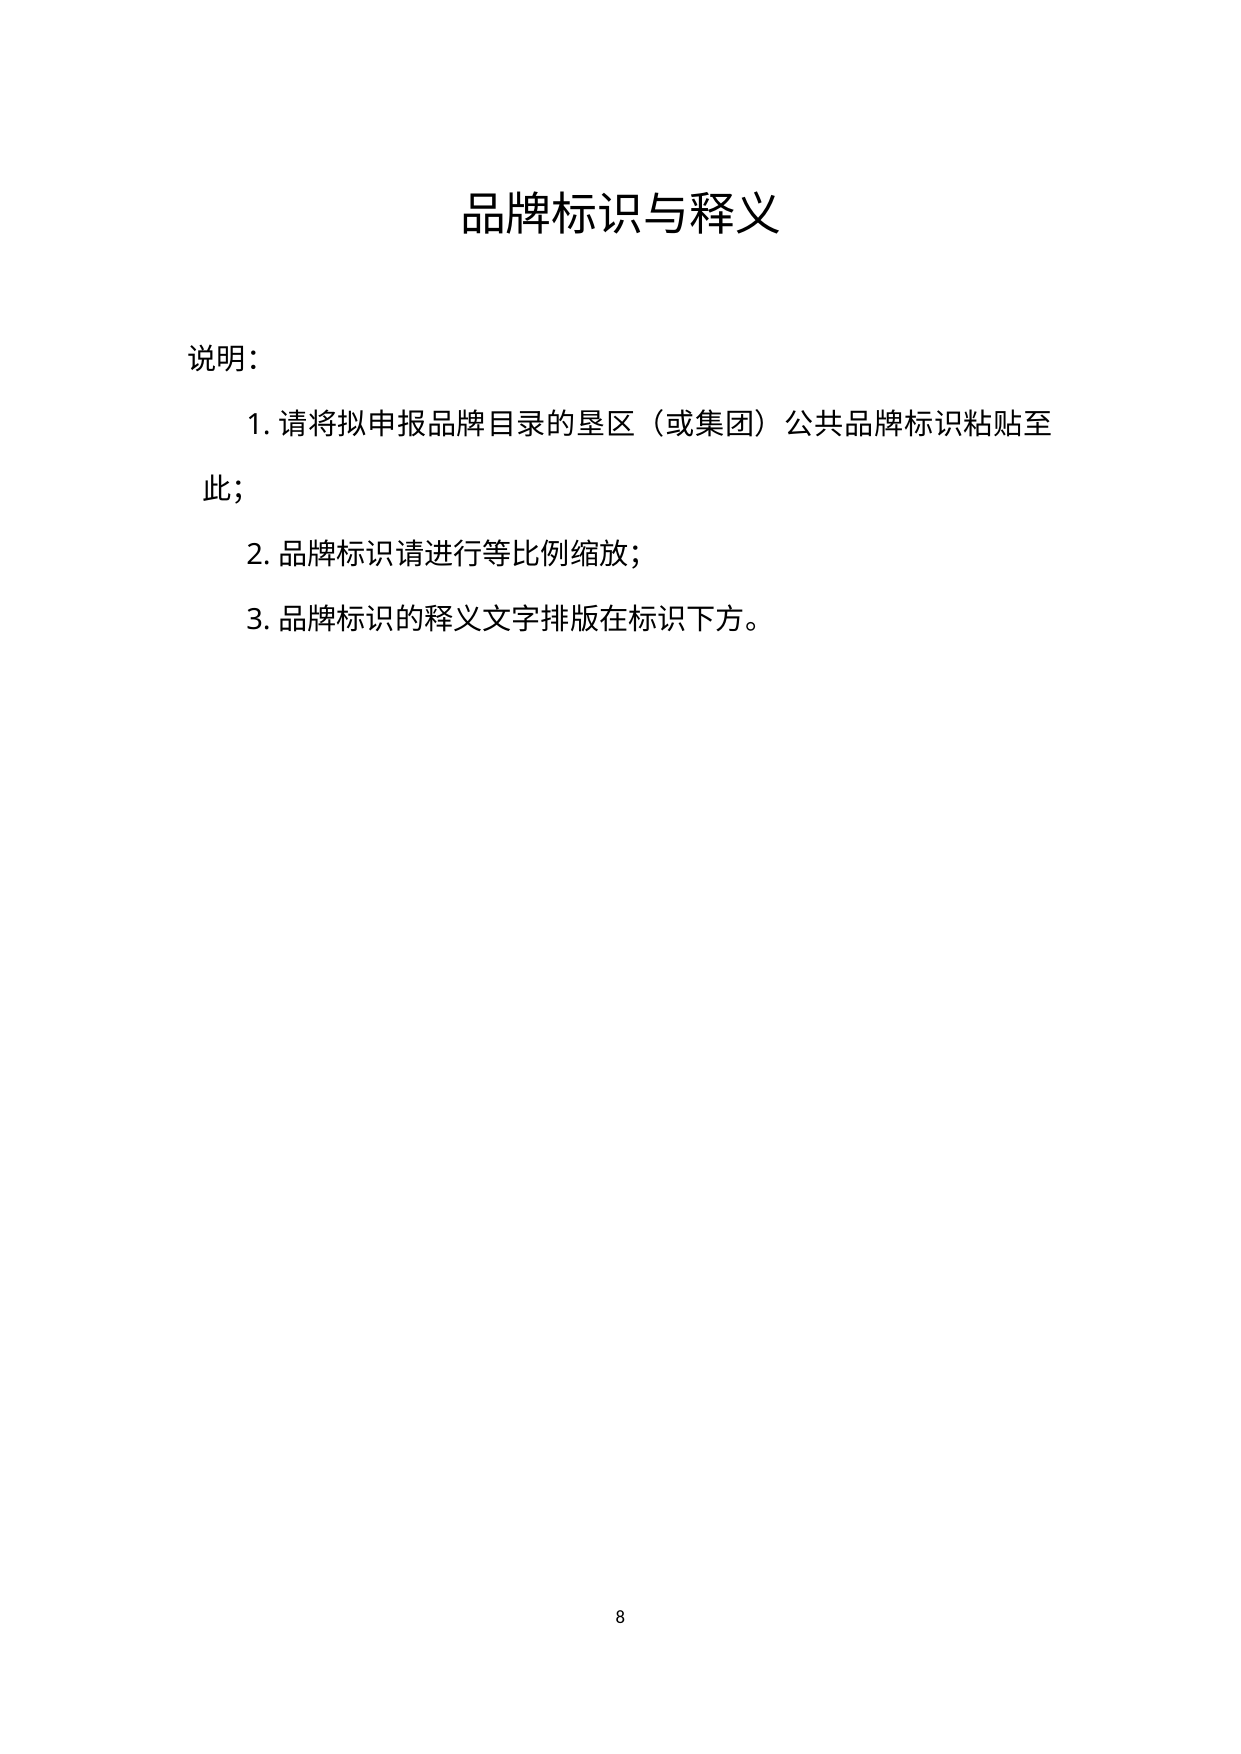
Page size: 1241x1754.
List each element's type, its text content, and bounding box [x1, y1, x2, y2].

text 品牌标识与释义 [187, 162, 1053, 259]
list 请将拟申报品牌目录的垦区（或集团）公共品牌标识粘贴至此； [202, 389, 1053, 519]
list 品牌标识的释义文字排版在标识下方。 [202, 584, 1053, 649]
text 说明： [187, 324, 1053, 389]
list 品牌标识请进行等比例缩放； [202, 519, 1053, 584]
